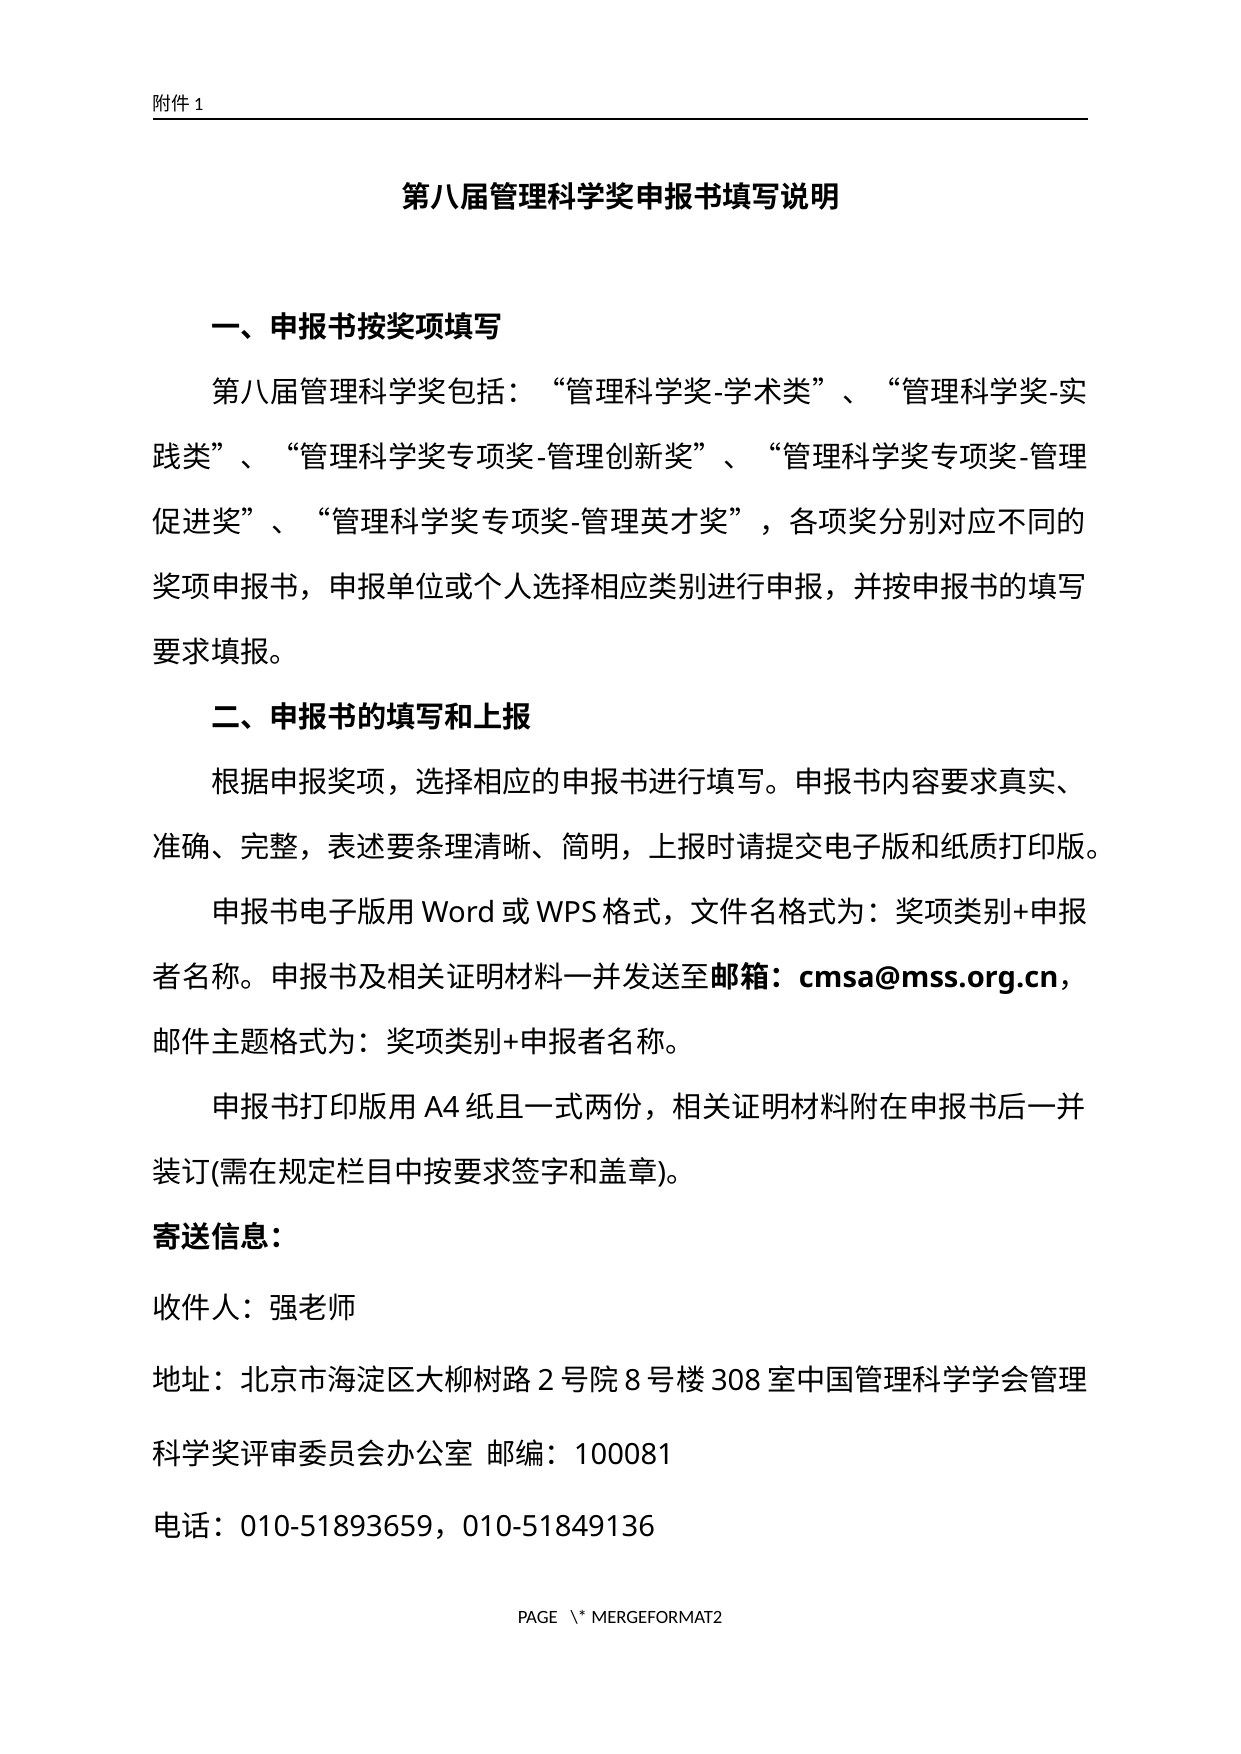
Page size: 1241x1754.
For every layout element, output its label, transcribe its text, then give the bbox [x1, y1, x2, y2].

text 第八届管理科学奖申报书填写说明 [152, 162, 1088, 227]
text 一、申报书按奖项填写 [152, 292, 1088, 357]
text 申报书电子版用Word或WPS格式，文件名格式为：奖项类别+申报者名称。申报书及相关证明材料一并发送至邮箱：cmsa@mss.org.cn，邮件主题格式为：奖项类别+申报者名称。 [152, 877, 1088, 1072]
text 地址：北京市海淀区大柳树路2号院8号楼308室中国管理科学学会管理科学奖评审委员会办公室 邮编：100081 [152, 1345, 1088, 1484]
text 申报书打印版用A4纸且一式两份，相关证明材料附在申报书后一并装订(需在规定栏目中按要求签字和盖章)。 [152, 1072, 1088, 1202]
text 收件人：强老师 [152, 1274, 1088, 1339]
text 第八届管理科学奖包括：“管理科学奖-学术类”、“管理科学奖-实践类”、“管理科学奖专项奖-管理创新奖”、“管理科学奖专项奖-管理促进奖”、“管理科学奖专项奖-管理英才奖”，各项奖分别对应不同的奖项申报书，申报单位或个人选择相应类别进行申报，并按申报书的填写要求填报。 [152, 357, 1088, 682]
text 电话：010-51893659，010-51849136 [152, 1491, 1088, 1556]
text 根据申报奖项，选择相应的申报书进行填写。申报书内容要求真实、准确、完整，表述要条理清晰、简明，上报时请提交电子版和纸质打印版。 [152, 747, 1088, 877]
text 二、申报书的填写和上报 [152, 682, 1088, 747]
text 寄送信息： [152, 1202, 1088, 1267]
